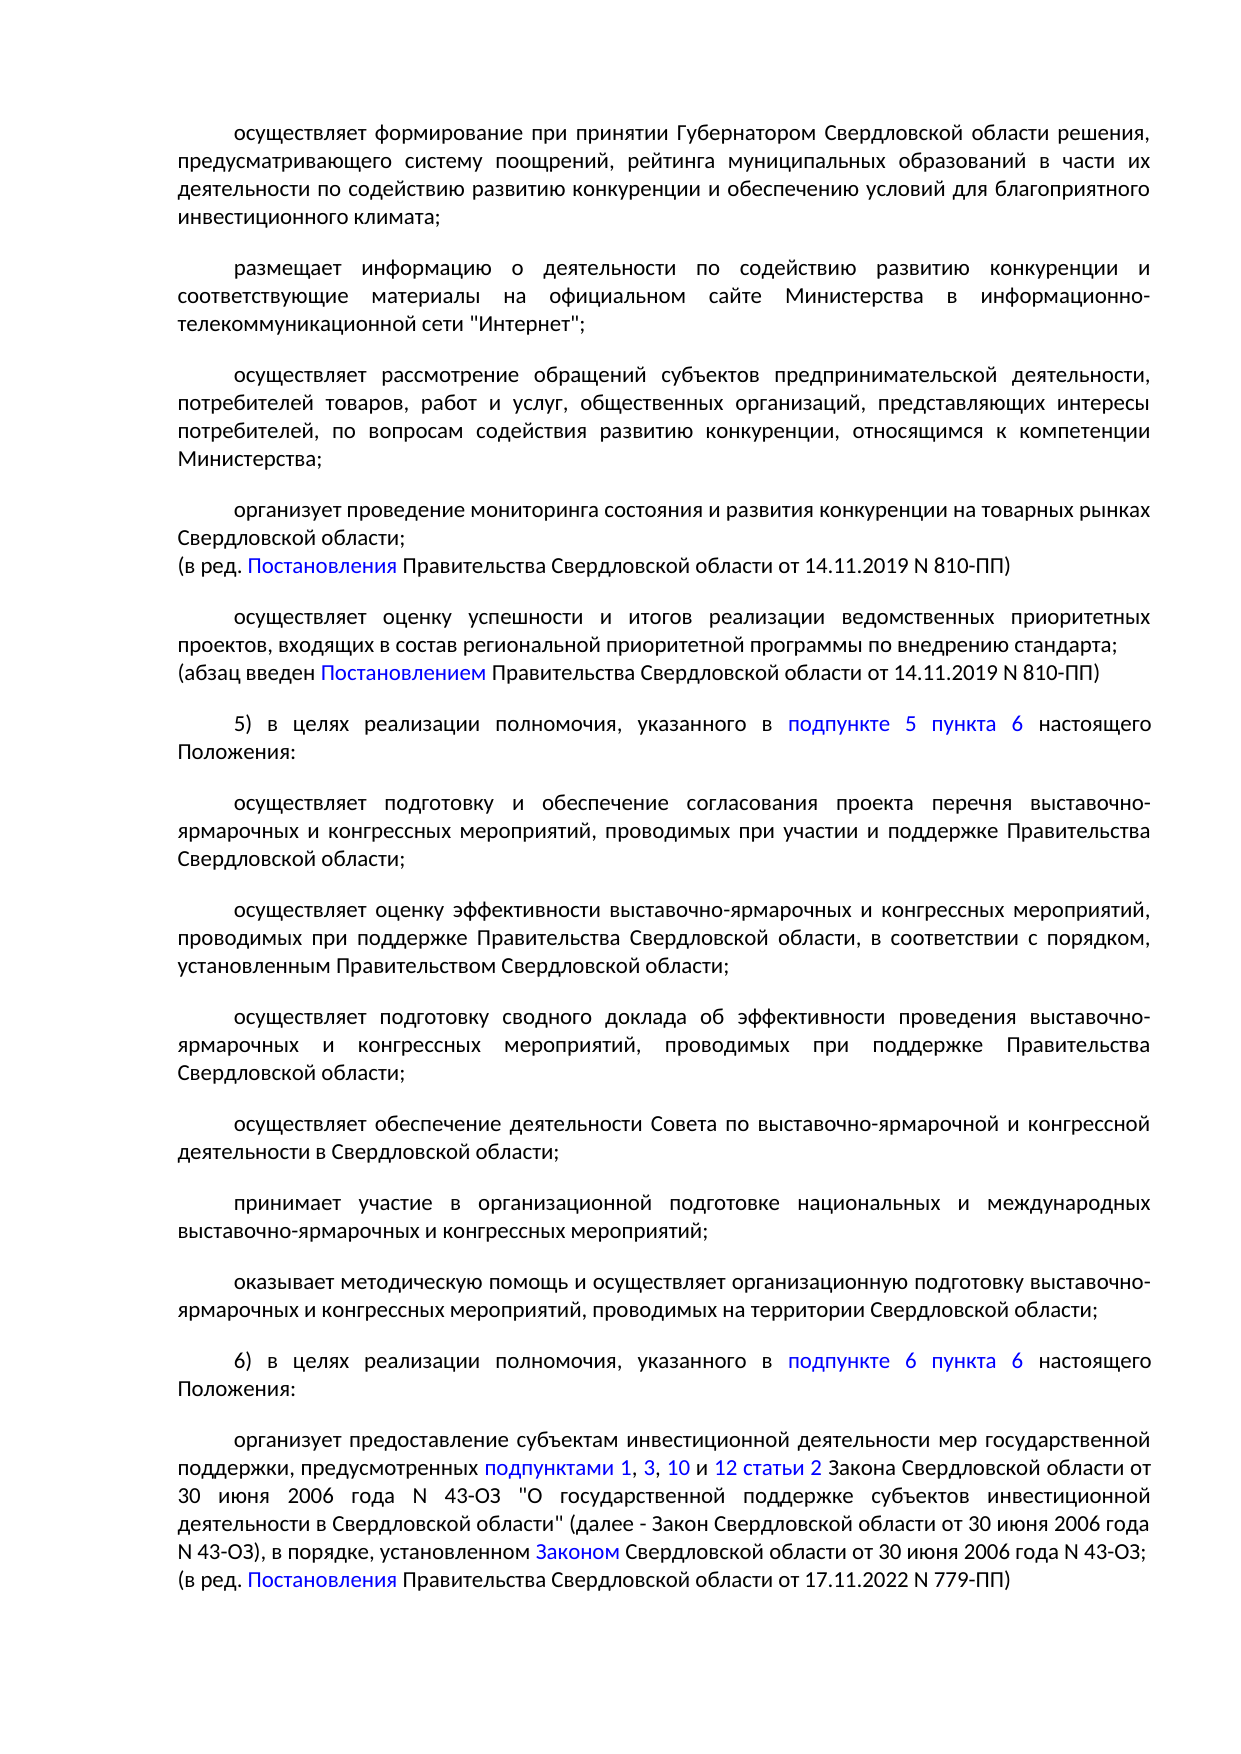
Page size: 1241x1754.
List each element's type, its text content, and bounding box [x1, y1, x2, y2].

text осуществляет обеспечение деятельности Совета по выставочно-ярмарочной и конгрессной деятельности в Свердловской области; [177, 1109, 1152, 1165]
text 5) в целях реализации полномочия, указанного в подпункте 5 пункта 6 настоящего Положения: [177, 709, 1152, 765]
text осуществляет подготовку сводного доклада об эффективности проведения выставочно-ярмарочных и конгрессных мероприятий, проводимых при поддержке Правительства Свердловской области; [177, 1002, 1152, 1086]
text организует предоставление субъектам инвестиционной деятельности мер государственной поддержки, предусмотренных подпунктами 1, 3, 10 и 12 статьи 2 Закона Свердловской области от 30 июня 2006 года N 43-ОЗ "О государственной поддержке субъектов инвестиционной деятельности в Свердловской области" (далее - Закон Свердловской области от 30 июня 2006 года N 43-ОЗ), в порядке, установленном Законом Свердловской области от 30 июня 2006 года N 43-ОЗ; [177, 1425, 1152, 1565]
text (в ред. Постановления Правительства Свердловской области от 17.11.2022 N 779-ПП) [177, 1565, 1152, 1593]
text организует проведение мониторинга состояния и развития конкуренции на товарных рынках Свердловской области; [177, 495, 1152, 551]
text 6) в целях реализации полномочия, указанного в подпункте 6 пункта 6 настоящего Положения: [177, 1346, 1152, 1402]
text оказывает методическую помощь и осуществляет организационную подготовку выставочно-ярмарочных и конгрессных мероприятий, проводимых на территории Свердловской области; [177, 1267, 1152, 1323]
text осуществляет рассмотрение обращений субъектов предпринимательской деятельности, потребителей товаров, работ и услуг, общественных организаций, представляющих интересы потребителей, по вопросам содействия развитию конкуренции, относящимся к компетенции Министерства; [177, 360, 1152, 472]
text осуществляет формирование при принятии Губернатором Свердловской области решения, предусматривающего систему поощрений, рейтинга муниципальных образований в части их деятельности по содействию развитию конкуренции и обеспечению условий для благоприятного инвестиционного климата; [177, 118, 1152, 230]
text принимает участие в организационной подготовке национальных и международных выставочно-ярмарочных и конгрессных мероприятий; [177, 1188, 1152, 1244]
text (в ред. Постановления Правительства Свердловской области от 14.11.2019 N 810-ПП) [177, 551, 1152, 579]
text осуществляет подготовку и обеспечение согласования проекта перечня выставочно-ярмарочных и конгрессных мероприятий, проводимых при участии и поддержке Правительства Свердловской области; [177, 788, 1152, 872]
text осуществляет оценку эффективности выставочно-ярмарочных и конгрессных мероприятий, проводимых при поддержке Правительства Свердловской области, в соответствии с порядком, установленным Правительством Свердловской области; [177, 895, 1152, 979]
text осуществляет оценку успешности и итогов реализации ведомственных приоритетных проектов, входящих в состав региональной приоритетной программы по внедрению стандарта; [177, 602, 1152, 658]
text размещает информацию о деятельности по содействию развитию конкуренции и соответствующие материалы на официальном сайте Министерства в информационно-телекоммуникационной сети "Интернет"; [177, 253, 1152, 337]
text (абзац введен Постановлением Правительства Свердловской области от 14.11.2019 N 810-ПП) [177, 658, 1152, 686]
